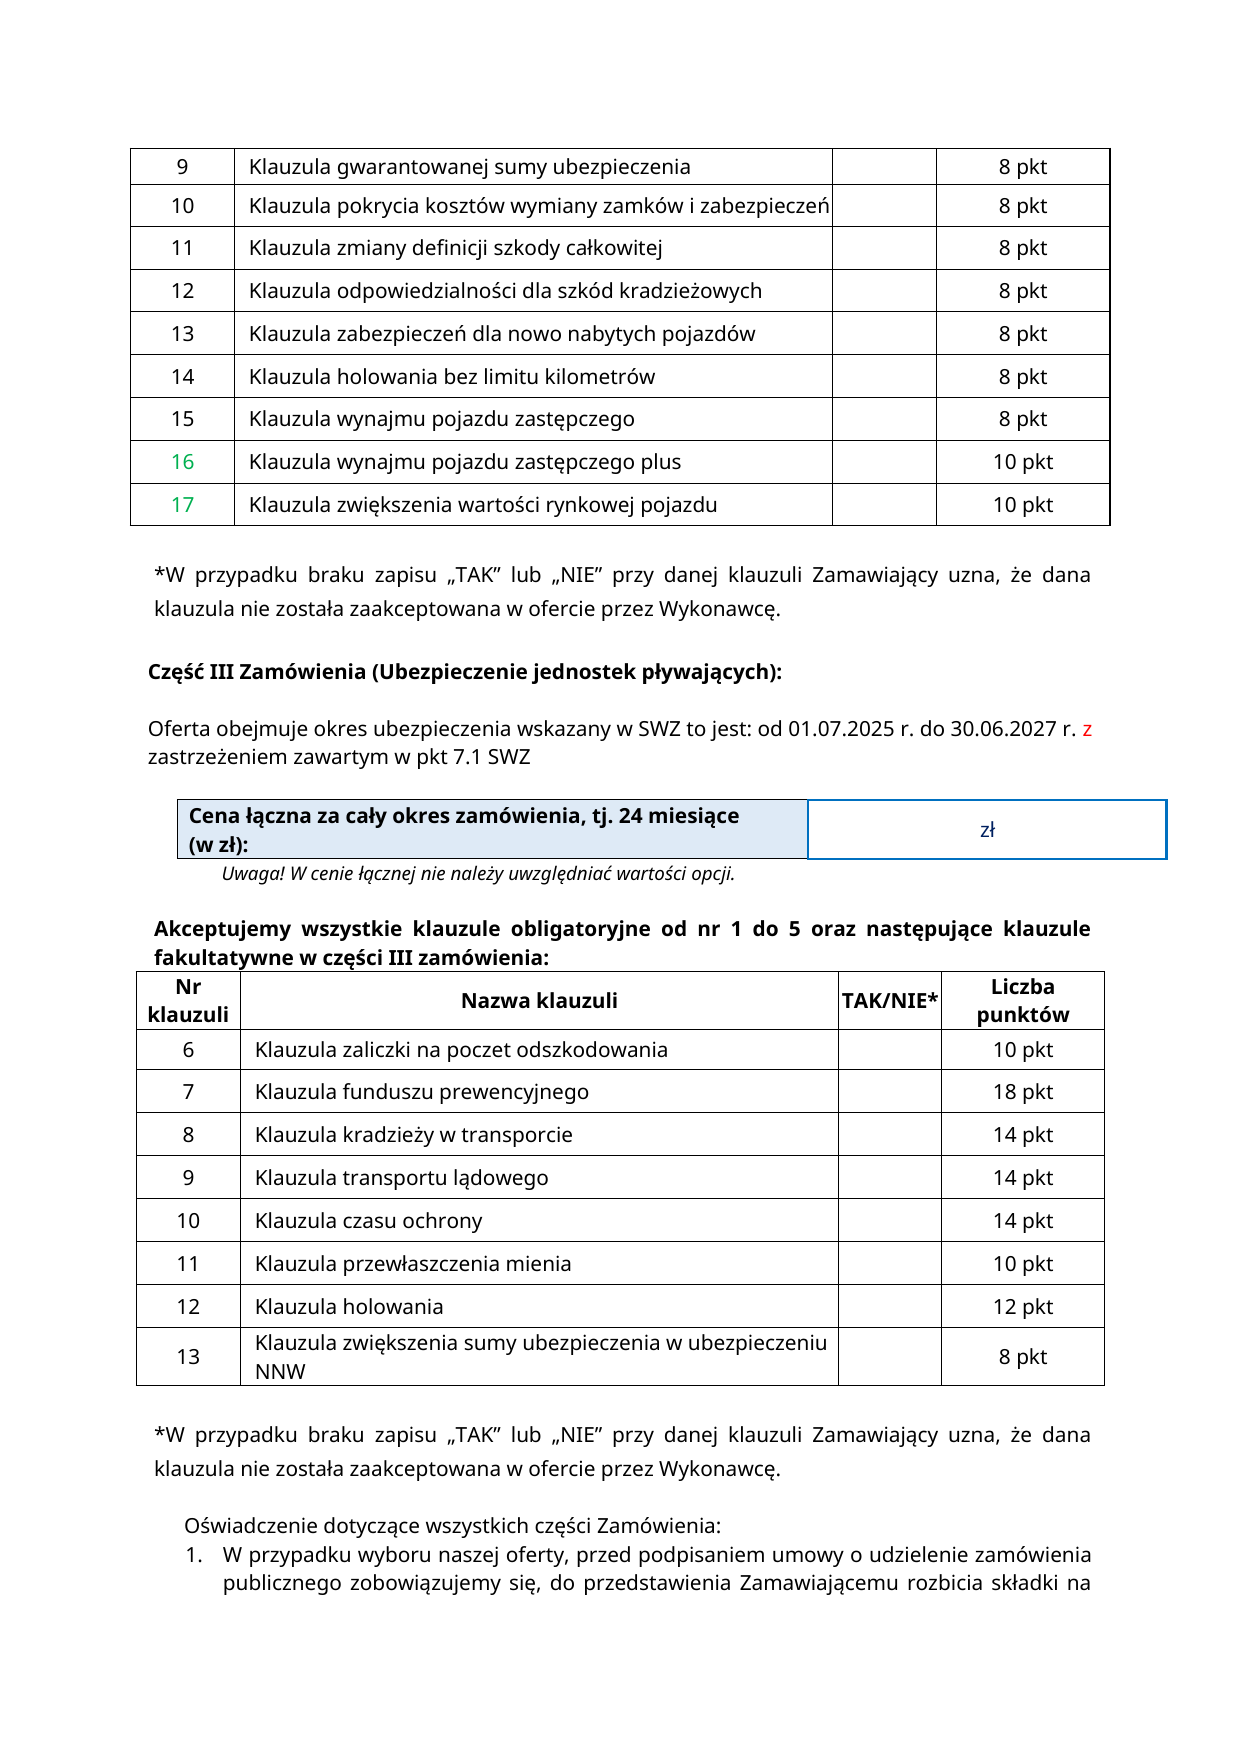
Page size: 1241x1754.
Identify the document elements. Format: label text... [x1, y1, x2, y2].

table_cell 17 [131, 484, 234, 525]
table_cell 8 pkt [937, 312, 1109, 354]
table_cell [839, 1242, 941, 1284]
table_cell [839, 1328, 941, 1385]
table_cell [833, 149, 936, 183]
table_cell 12 [131, 270, 234, 311]
table_cell [833, 312, 936, 354]
table_cell [839, 1030, 941, 1069]
table_cell Klauzula zwiększenia sumy ubezpieczenia w ubezpieczeniu NNW [241, 1328, 838, 1385]
table_cell 11 [137, 1242, 240, 1284]
table_cell 10 [131, 185, 234, 226]
table_cell 6 [137, 1030, 240, 1069]
table_cell [833, 398, 936, 440]
table_header Nazwa klauzuli [241, 972, 838, 1029]
table_cell [833, 227, 936, 268]
table_cell 10 pkt [942, 1030, 1104, 1069]
table_cell [833, 270, 936, 311]
table_cell 18 pkt [942, 1070, 1104, 1112]
table_cell 7 [137, 1070, 240, 1112]
table_cell 13 [131, 312, 234, 354]
table_cell Klauzula przewłaszczenia mienia [241, 1242, 838, 1284]
table_cell 8 pkt [937, 355, 1109, 397]
table_cell 10 pkt [942, 1242, 1104, 1284]
table_cell [833, 484, 936, 525]
table_cell 12 [137, 1285, 240, 1327]
table_cell 8 pkt [937, 185, 1109, 226]
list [185, 1540, 1093, 1597]
table_cell Klauzula pokrycia kosztów wymiany zamków i zabezpieczeń [235, 185, 832, 226]
table_cell Klauzula zabezpieczeń dla nowo nabytych pojazdów [235, 312, 832, 354]
table_cell 8 pkt [937, 270, 1109, 311]
table_header Cena łączna za cały okres zamówienia, tj. 24 miesiące (w zł): [178, 800, 807, 858]
table_cell 10 [137, 1199, 240, 1241]
table_cell Klauzula czasu ochrony [241, 1199, 838, 1241]
table_cell 14 pkt [942, 1156, 1104, 1198]
table_cell Klauzula transportu lądowego [241, 1156, 838, 1198]
table_cell 9 [137, 1156, 240, 1198]
table_cell [839, 1285, 941, 1327]
table_cell [833, 441, 936, 482]
table_cell Klauzula wynajmu pojazdu zastępczego plus [235, 441, 832, 482]
text Oświadczenie dotyczące wszystkich części Zamówienia: [184, 1511, 1093, 1540]
table_cell [833, 185, 936, 226]
table_cell 13 [137, 1328, 240, 1385]
table_cell 8 [137, 1113, 240, 1155]
table_cell 9 [131, 149, 234, 183]
table_cell 14 pkt [942, 1199, 1104, 1241]
table_cell Klauzula holowania bez limitu kilometrów [235, 355, 832, 397]
table_cell 14 [131, 355, 234, 397]
table_cell Klauzula gwarantowanej sumy ubezpieczenia [235, 149, 832, 183]
table_cell 8 pkt [937, 227, 1109, 268]
table_header Nr klauzuli [137, 972, 240, 1029]
text Oferta obejmuje okres ubezpieczenia wskazany w SWZ to jest: od 01.07.2025 r. do 30.06.2027 r. z zastrzeżeniem zawartym w pkt 7.1 SWZ [148, 714, 1093, 771]
table_header zł [809, 801, 1165, 858]
table_cell 10 pkt [937, 484, 1109, 525]
table_cell 8 pkt [942, 1328, 1104, 1385]
table_cell 12 pkt [942, 1285, 1104, 1327]
table_cell [839, 1156, 941, 1198]
table_cell Klauzula zmiany definicji szkody całkowitej [235, 227, 832, 268]
table_cell [839, 1199, 941, 1241]
table_cell Klauzula holowania [241, 1285, 838, 1327]
table_cell Klauzula kradzieży w transporcie [241, 1113, 838, 1155]
table_cell Klauzula zaliczki na poczet odszkodowania [241, 1030, 838, 1069]
text Uwaga! W cenie łącznej nie należy uwzględniać wartości opcji. [148, 860, 1093, 886]
table_cell 8 pkt [937, 149, 1109, 183]
table_cell 10 pkt [937, 441, 1109, 482]
text Część III Zamówienia (Ubezpieczenie jednostek pływających): [148, 651, 1093, 685]
table_cell 8 pkt [937, 398, 1109, 440]
table_header Liczba punktów [942, 972, 1104, 1029]
table_cell Klauzula odpowiedzialności dla szkód kradzieżowych [235, 270, 832, 311]
table_cell 14 pkt [942, 1113, 1104, 1155]
table_cell [839, 1070, 941, 1112]
table_cell 11 [131, 227, 234, 268]
table_cell Klauzula funduszu prewencyjnego [241, 1070, 838, 1112]
text *W przypadku braku zapisu „TAK” lub „NIE” przy danej klauzuli Zamawiający uzna, że dana klauzula nie została zaakceptowana w ofercie przez Wykonawcę. [154, 555, 1093, 623]
table_cell 16 [131, 441, 234, 482]
text *W przypadku braku zapisu „TAK” lub „NIE” przy danej klauzuli Zamawiający uzna, że dana klauzula nie została zaakceptowana w ofercie przez Wykonawcę. [154, 1415, 1093, 1483]
table_cell [839, 1113, 941, 1155]
table_cell 15 [131, 398, 234, 440]
table_cell Klauzula wynajmu pojazdu zastępczego [235, 398, 832, 440]
table_cell [833, 355, 936, 397]
text Akceptujemy wszystkie klauzule obligatoryjne od nr 1 do 5 oraz następujące klauzule fakultatywne w części III zamówienia: [154, 914, 1093, 971]
table_header TAK/NIE* [839, 972, 941, 1029]
table_cell Klauzula zwiększenia wartości rynkowej pojazdu [235, 484, 832, 525]
